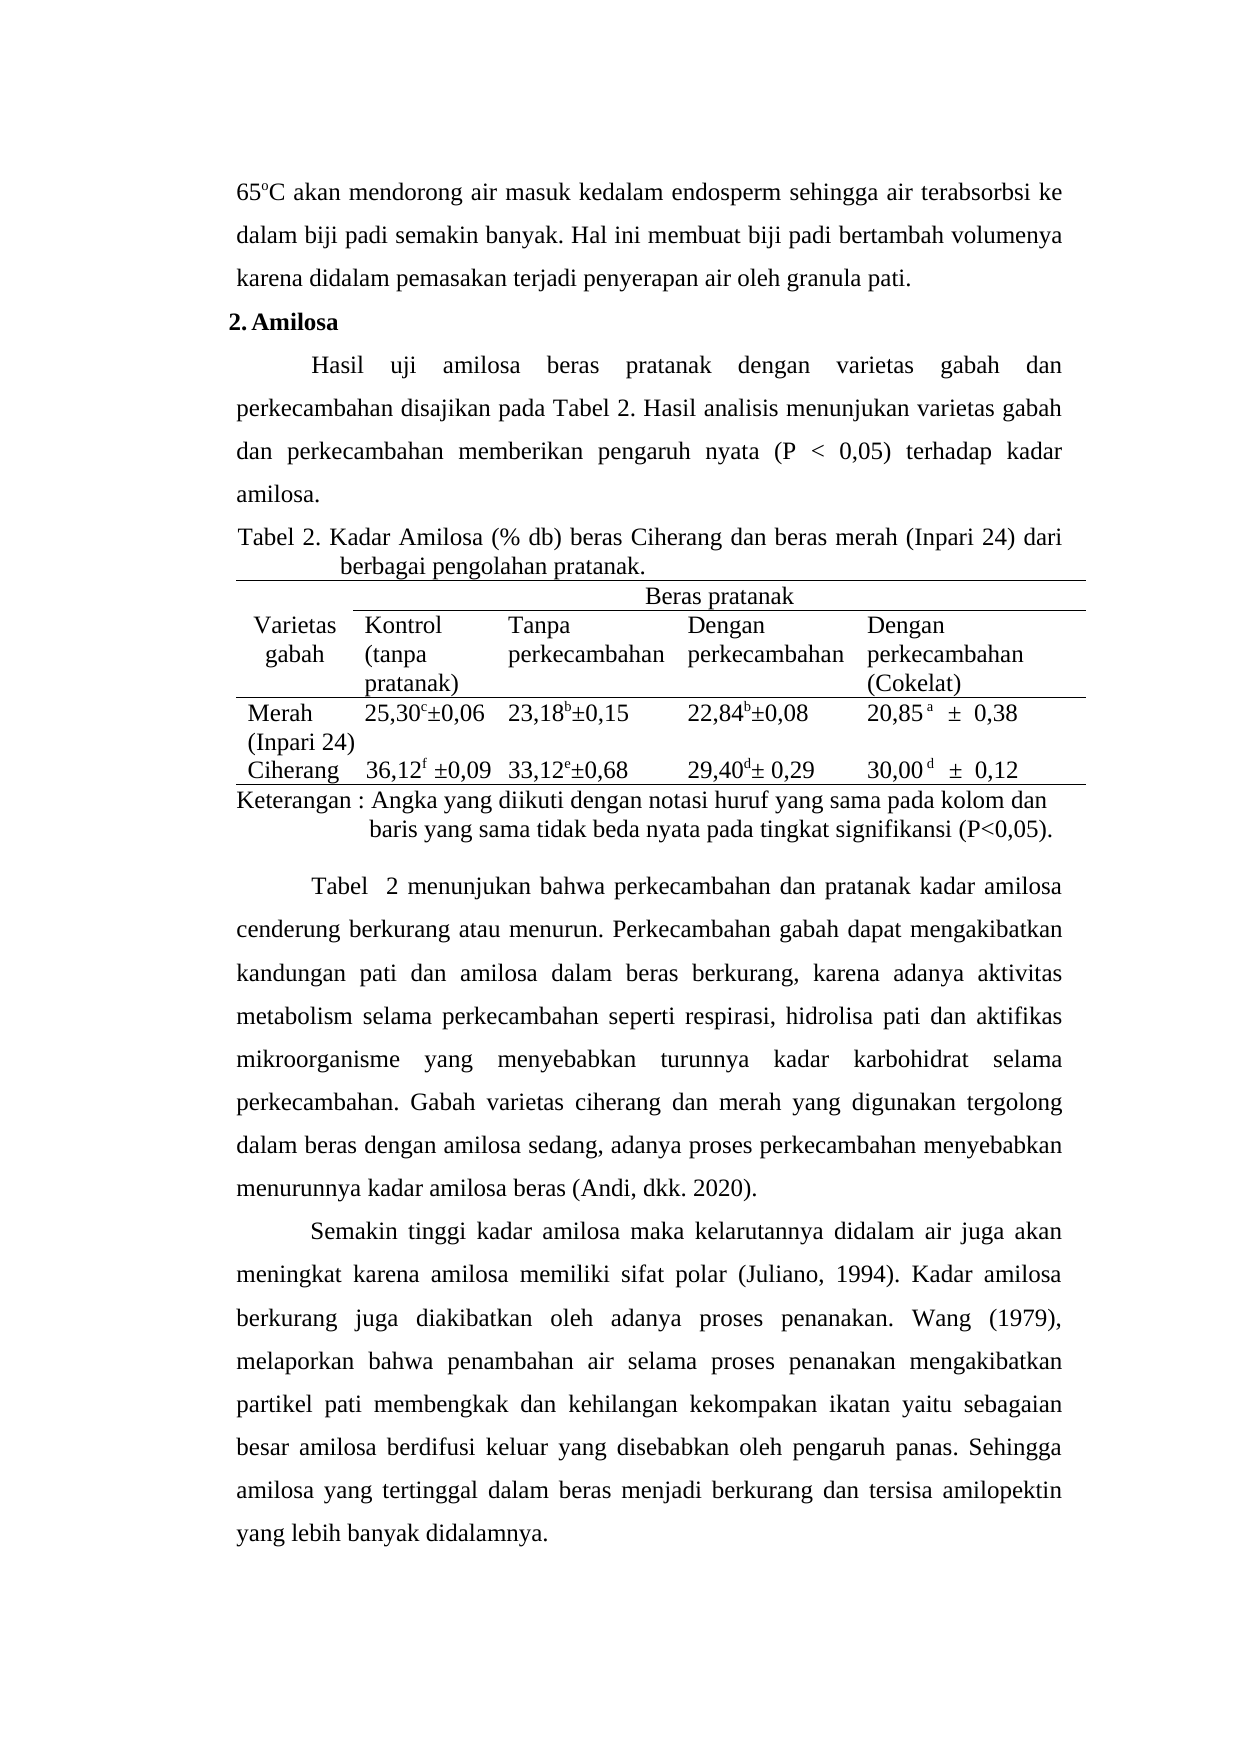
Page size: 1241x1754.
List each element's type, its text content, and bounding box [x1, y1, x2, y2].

table_cell 22,84b±0,08 [676, 698, 856, 755]
list Tabel 2. Kadar Amilosa (% db) beras Ciherang dan beras merah (Inpari 24) dari berbagai pengolahan pratanak. [237, 522, 1063, 580]
table_cell Kontrol (tanpa pratanak) [353, 611, 497, 697]
list Tabel 2 menunjukan bahwa perkecambahan dan pratanak kadar amilosa cenderung berkurang atau menurun. Perkecambahan gabah dapat mengakibatkan kandungan pati dan amilosa dalam beras berkurang, karena adanya aktivitas metabolism selama perkecambahan seperti respirasi, hidrolisa pati dan aktifikas mikroorganisme yang menyebabkan turunnya kadar karbohidrat selama perkecambahan. Gabah varietas ciherang dan merah yang digunakan tergolong dalam beras dengan amilosa sedang, adanya proses perkecambahan menyebabkan menurunnya kadar amilosa beras (Andi, dkk. 2020). [236, 871, 1063, 1202]
table_cell 20,85 a ± 0,38 [856, 698, 1086, 755]
table_cell Ciherang [236, 755, 353, 784]
table_cell 36,12f ±0,09 [353, 755, 497, 784]
table_cell 25,30c±0,06 [353, 698, 497, 755]
table_cell 30,00 d ± 0,12 [856, 755, 1086, 784]
table_header Beras pratanak [353, 581, 1086, 609]
table_cell Tanpa perkecambahan [497, 611, 676, 697]
list Hasil uji amilosa beras pratanak dengan varietas gabah dan perkecambahan disajikan pada Tabel 2. Hasil analisis menunjukan varietas gabah dan perkecambahan memberikan pengaruh nyata (P < 0,05) terhadap kadar amilosa. [236, 350, 1063, 508]
list Amilosa [228, 307, 1063, 335]
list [236, 177, 1063, 292]
table_cell 23,18b±0,15 [497, 698, 676, 755]
table_header Varietas gabah [236, 581, 353, 697]
table_cell 33,12e±0,68 [497, 755, 676, 784]
table_cell 29,40d± 0,29 [676, 755, 856, 784]
list Keterangan : Angka yang diikuti dengan notasi huruf yang sama pada kolom dan baris yang sama tidak beda nyata pada tingkat signifikansi (P<0,05). [236, 785, 1063, 843]
table_cell Dengan perkecambahan [676, 611, 856, 697]
table_cell Dengan perkecambahan (Cokelat) [856, 611, 1086, 697]
list Semakin tinggi kadar amilosa maka kelarutannya didalam air juga akan meningkat karena amilosa memiliki sifat polar (Juliano, 1994). Kadar amilosa berkurang juga diakibatkan oleh adanya proses penanakan. Wang (1979), melaporkan bahwa penambahan air selama proses penanakan mengakibatkan partikel pati membengkak dan kehilangan kekompakan ikatan yaitu sebagaian besar amilosa berdifusi keluar yang disebabkan oleh pengaruh panas. Sehingga amilosa yang tertinggal dalam beras menjadi berkurang dan tersisa amilopektin yang lebih banyak didalamnya. [236, 1216, 1063, 1547]
table_cell Merah (Inpari 24) [236, 698, 353, 755]
